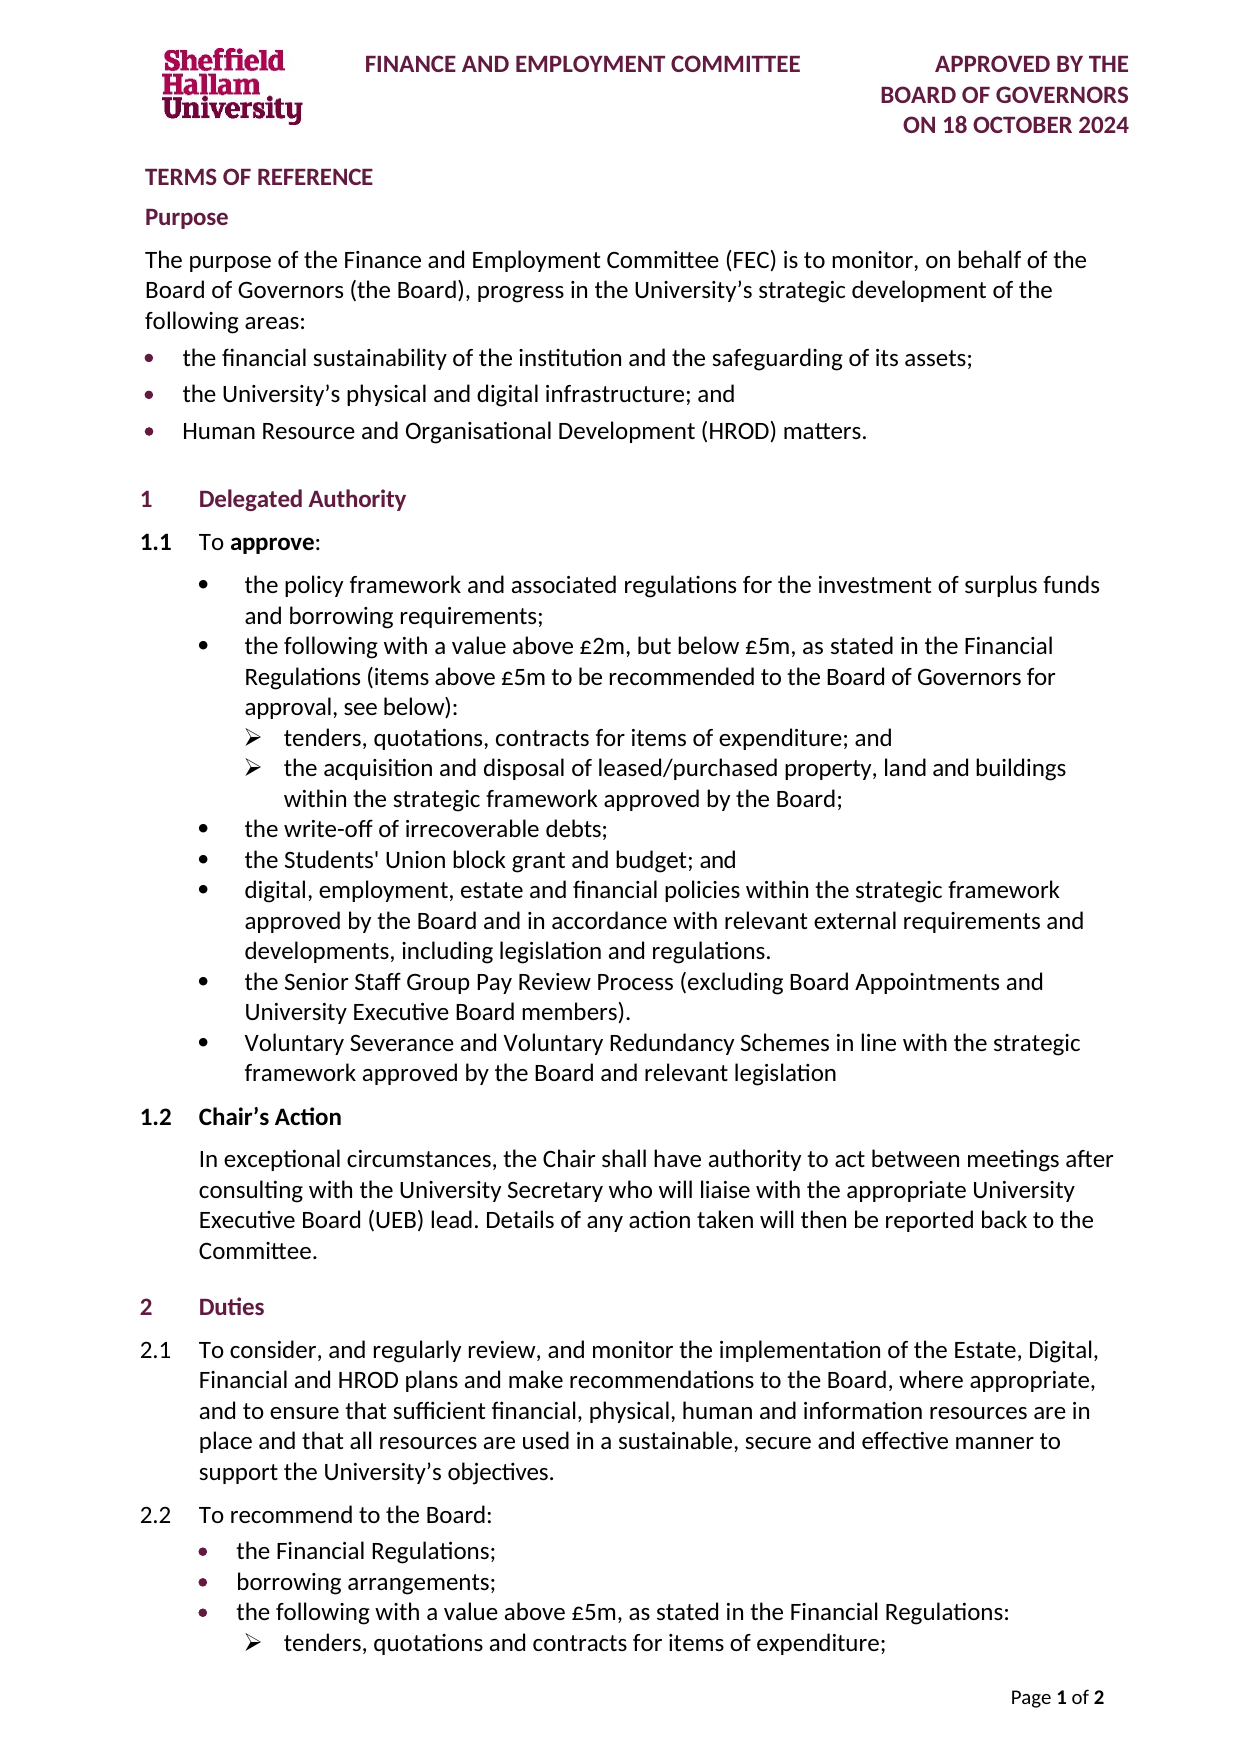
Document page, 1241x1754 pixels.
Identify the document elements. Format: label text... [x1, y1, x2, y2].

table_header [151, 48, 314, 140]
table_cell Purpose The purpose of the Finance and Employment Committee (FEC) is to monitor, on behalf of the Board of Governors (the Board), progress in the University’s strategic development of the following areas: the financial sustainability of the institution and the safeguarding of its assets; the University’s physical and digital infrastructure; and Human Resource and Organisational Development (HROD) matters. [140, 191, 1144, 471]
table_header FINANCE AND EMPLOYMENT COMMITTEE [314, 48, 851, 140]
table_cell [140, 1266, 1144, 1658]
table_cell Delegated Authority 1.1 To approve: the policy framework and associated regulations for the investment of surplus funds and borrowing requirements; the following with a value above £2m, but below £5m, as stated in the Financial Regulations (items above £5m to be recommended to the Board of Governors for approval, see below): tenders, quotations, contracts for items of expenditure; and the acquisition and disposal of leased/purchased property, land and buildings within the strategic framework approved by the Board; the write-off of irrecoverable debts; the Students' Union block grant and budget; and digital, employment, estate and financial policies within the strategic framework approved by the Board and in accordance with relevant external requirements and developments, including legislation and regulations. the Senior Staff Group Pay Review Process (excluding Board Appointments and University Executive Board members). Voluntary Severance and Voluntary Redundancy Schemes in line with the strategic framework approved by the Board and relevant legislation 1.2 Chair’s Action In exceptional circumstances, the Chair shall have authority to act between meetings after consulting with the University Secretary who will liaise with the appropriate University Executive Board (UEB) lead. Details of any action taken will then be reported back to the Committee. [140, 471, 1144, 1266]
picture [162, 48, 303, 125]
table_header TERMS OF REFERENCE [140, 140, 1144, 191]
table_header APPROVED BY THE BOARD OF GOVERNORS ON 18 OCTOBER 2024 [851, 48, 1140, 140]
